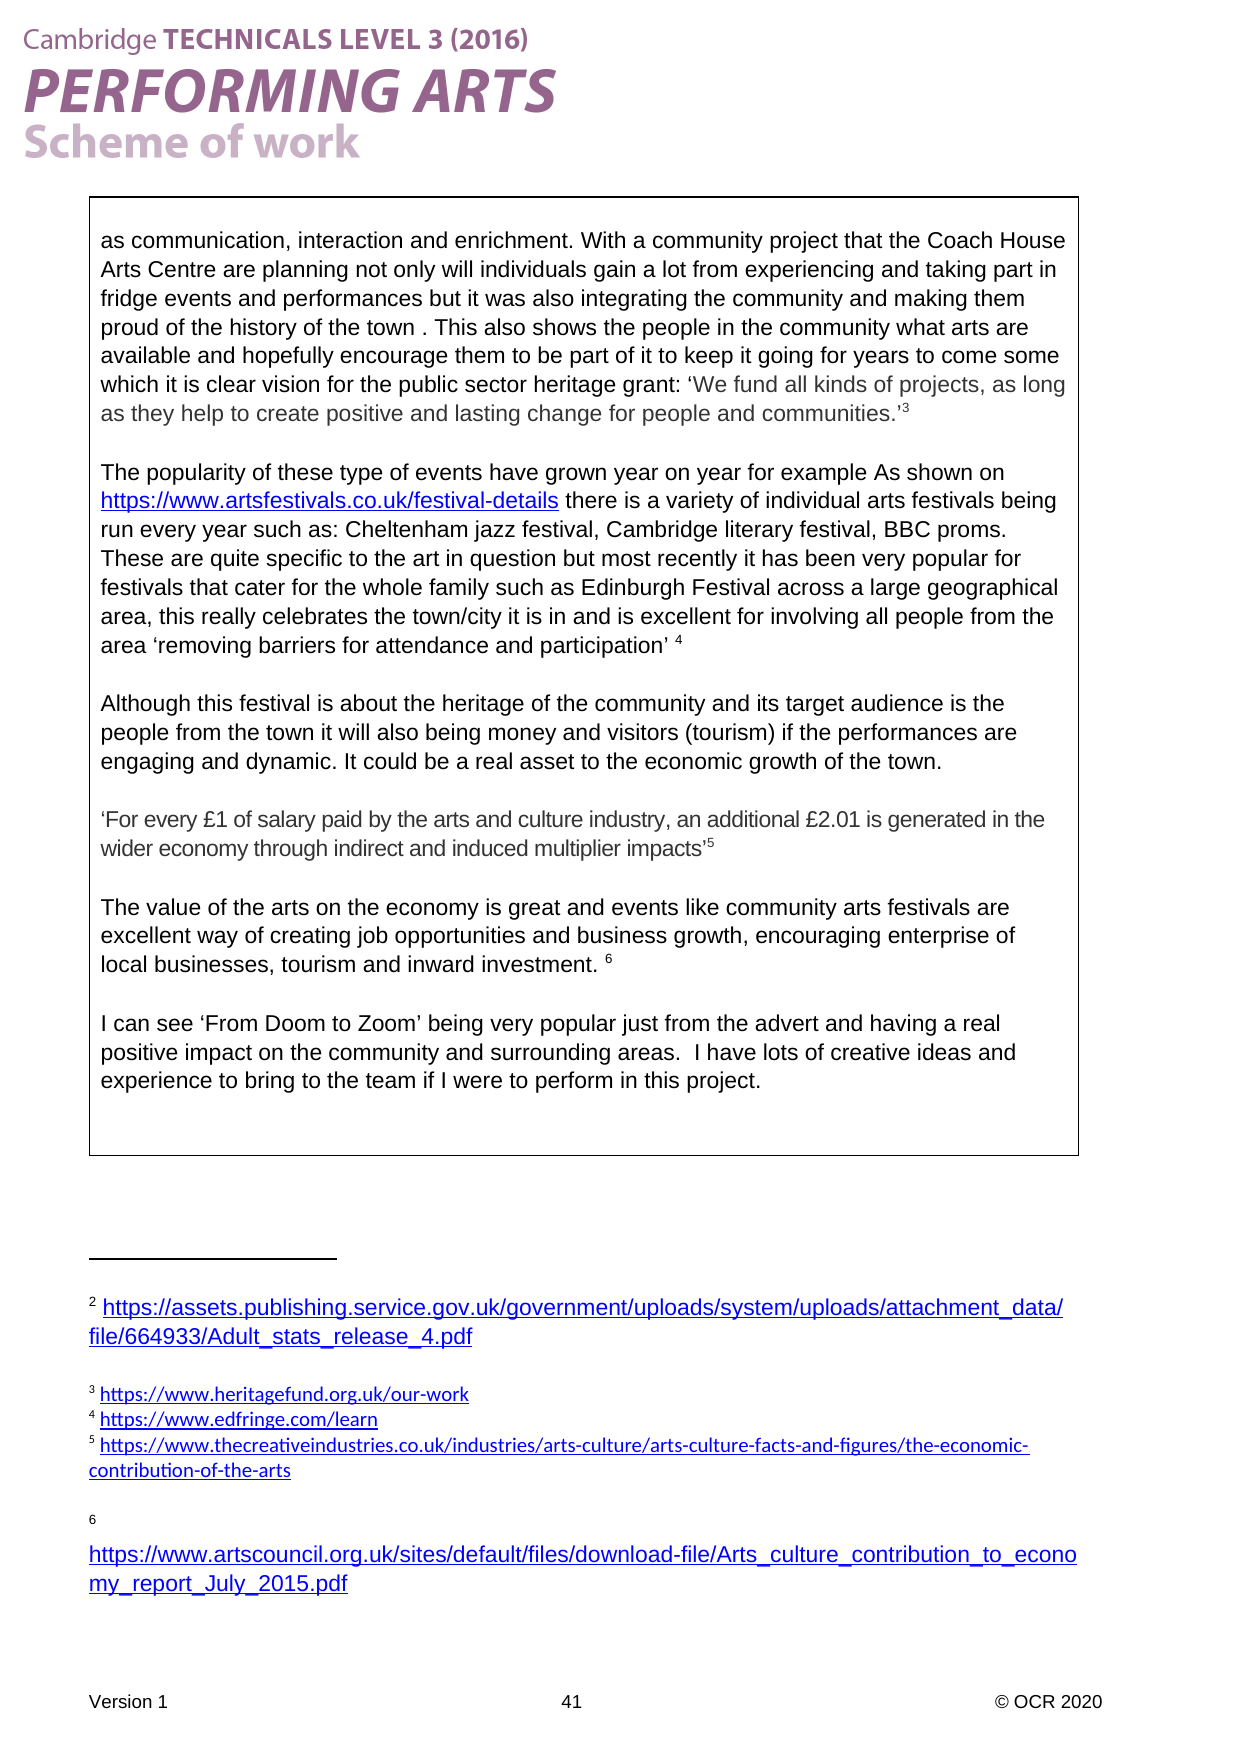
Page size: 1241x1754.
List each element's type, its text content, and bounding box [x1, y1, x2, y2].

picture [0, 4, 1241, 182]
